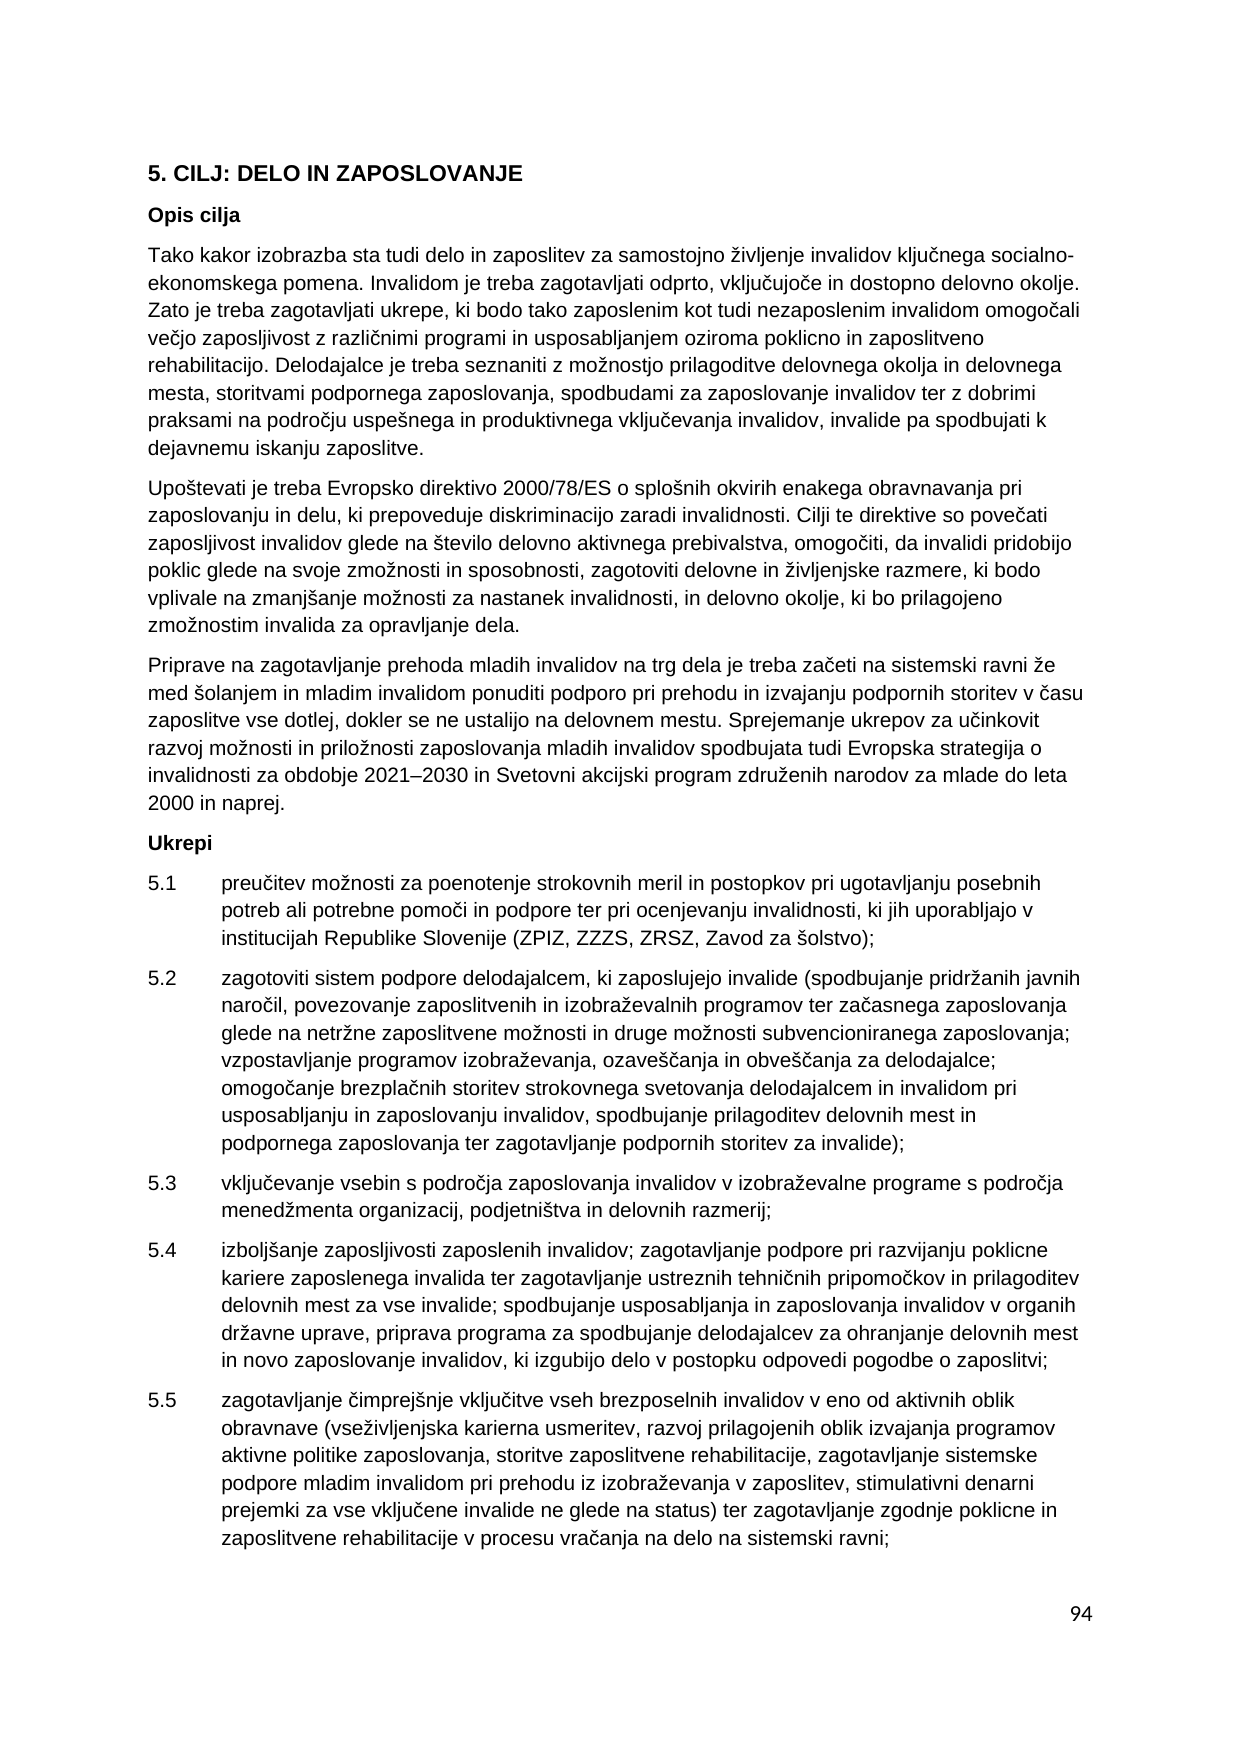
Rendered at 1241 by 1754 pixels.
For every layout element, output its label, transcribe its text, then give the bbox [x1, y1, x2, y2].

text Ukrepi [148, 830, 1092, 854]
list preučitev možnosti za poenotenje strokovnih meril in postopkov pri ugotavljanju posebnih potreb ali potrebne pomoči in podpore ter pri ocenjevanju invalidnosti, ki jih uporabljajo v institucijah Republike Slovenije (ZPIZ, ZZZS, ZRSZ, Zavod za šolstvo); [148, 870, 1092, 949]
list zagotavljanje čimprejšnje vključitve vseh brezposelnih invalidov v eno od aktivnih oblik obravnave (vseživljenjska karierna usmeritev, razvoj prilagojenih oblik izvajanja programov aktivne politike zaposlovanja, storitve zaposlitvene rehabilitacije, zagotavljanje sistemske podpore mladim invalidom pri prehodu iz izobraževanja v zaposlitev, stimulativni denarni prejemki za vse vključene invalide ne glede na status) ter zagotavljanje zgodnje poklicne in zaposlitvene rehabilitacije v procesu vračanja na delo na sistemski ravni; [148, 1388, 1092, 1549]
list izboljšanje zaposljivosti zaposlenih invalidov; zagotavljanje podpore pri razvijanju poklicne kariere zaposlenega invalida ter zagotavljanje ustreznih tehničnih pripomočkov in prilagoditev delovnih mest za vse invalide; spodbujanje usposabljanja in zaposlovanja invalidov v organih državne uprave, priprava programa za spodbujanje delodajalcev za ohranjanje delovnih mest in novo zaposlovanje invalidov, ki izgubijo delo v postopku odpovedi pogodbe o zaposlitvi; [148, 1238, 1092, 1372]
list zagotoviti sistem podpore delodajalcem, ki zaposlujejo invalide (spodbujanje pridržanih javnih naročil, povezovanje zaposlitvenih in izobraževalnih programov ter začasnega zaposlovanja glede na netržne zaposlitvene možnosti in druge možnosti subvencioniranega zaposlovanja; vzpostavljanje programov izobraževanja, ozaveščanja in obveščanja za delodajalce; omogočanje brezplačnih storitev strokovnega svetovanja delodajalcem in invalidom pri usposabljanju in zaposlovanju invalidov, spodbujanje prilagoditev delovnih mest in podpornega zaposlovanja ter zagotavljanje podpornih storitev za invalide); [148, 965, 1092, 1154]
text Upoštevati je treba Evropsko direktivo 2000/78/ES o splošnih okvirih enakega obravnavanja pri zaposlovanju in delu, ki prepoveduje diskriminacijo zaradi invalidnosti. Cilji te direktive so povečati zaposljivost invalidov glede na število delovno aktivnega prebivalstva, omogočiti, da invalidi pridobijo poklic glede na svoje zmožnosti in sposobnosti, zagotoviti delovne in življenjske razmere, ki bodo vplivale na zmanjšanje možnosti za nastanek invalidnosti, in delovno okolje, ki bo prilagojeno zmožnostim invalida za opravljanje dela. [148, 475, 1092, 637]
text Tako kakor izobrazba sta tudi delo in zaposlitev za samostojno življenje invalidov ključnega socialno-ekonomskega pomena. Invalidom je treba zagotavljati odprto, vključujoče in dostopno delovno okolje. Zato je treba zagotavljati ukrepe, ki bodo tako zaposlenim kot tudi nezaposlenim invalidom omogočali večjo zaposljivost z različnimi programi in usposabljanjem oziroma poklicno in zaposlitveno rehabilitacijo. Delodajalce je treba seznaniti z možnostjo prilagoditve delovnega okolja in delovnega mesta, storitvami podpornega zaposlovanja, spodbudami za zaposlovanje invalidov ter z dobrimi praksami na področju uspešnega in produktivnega vključevanja invalidov, invalide pa spodbujati k dejavnemu iskanju zaposlitve. [148, 243, 1092, 459]
text 5. CILJ: DELO IN ZAPOSLOVANJE [148, 160, 1092, 187]
text Priprave na zagotavljanje prehoda mladih invalidov na trg dela je treba začeti na sistemski ravni že med šolanjem in mladim invalidom ponuditi podporo pri prehodu in izvajanju podpornih storitev v času zaposlitve vse dotlej, dokler se ne ustalijo na delovnem mestu. Sprejemanje ukrepov za učinkovit razvoj možnosti in priložnosti zaposlovanja mladih invalidov spodbujata tudi Evropska strategija o invalidnosti za obdobje 2021–2030 in Svetovni akcijski program združenih narodov za mlade do leta 2000 in naprej. [148, 653, 1092, 814]
list vključevanje vsebin s področja zaposlovanja invalidov v izobraževalne programe s področja menedžmenta organizacij, podjetništva in delovnih razmerij; [148, 1170, 1092, 1222]
text Opis cilja [148, 203, 1092, 227]
